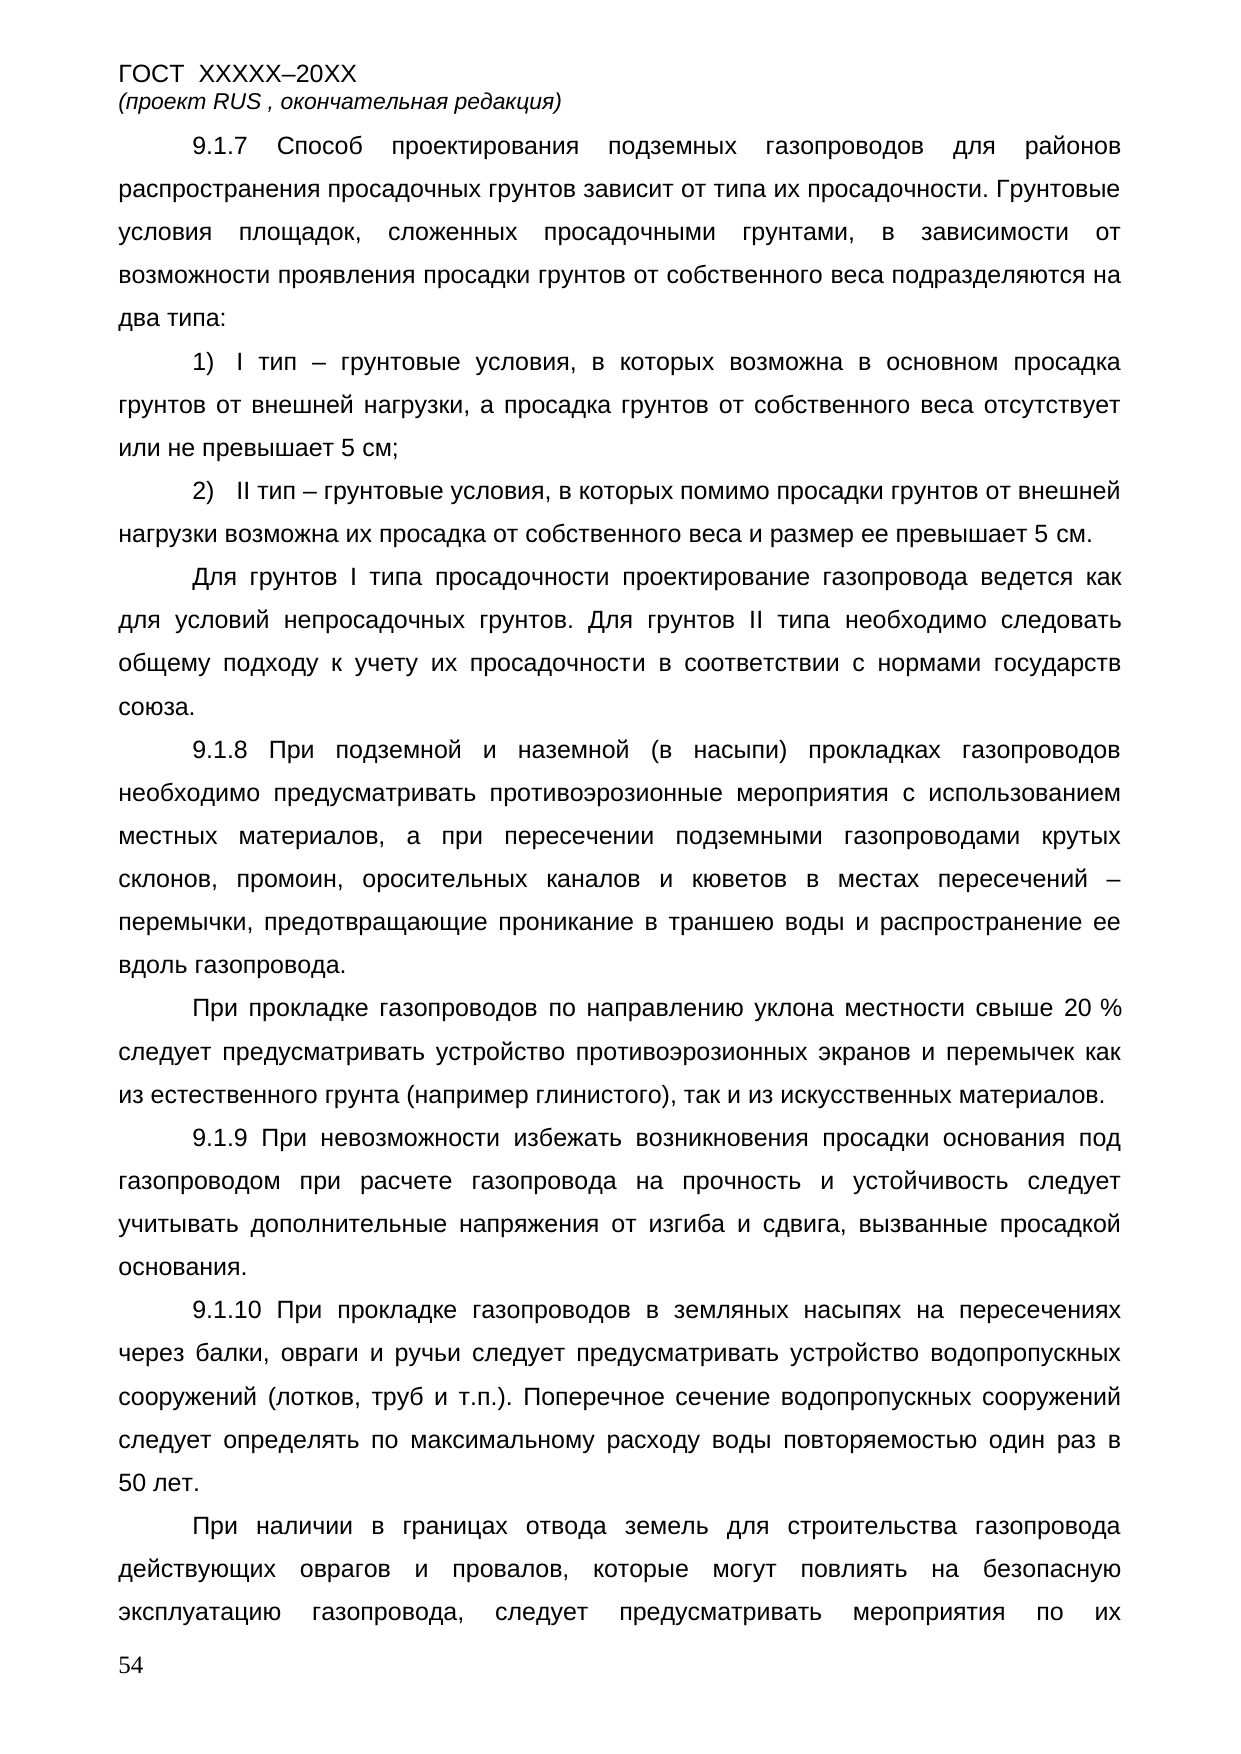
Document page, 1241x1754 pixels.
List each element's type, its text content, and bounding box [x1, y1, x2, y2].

text 9.1.10 При прокладке газопроводов в земляных насыпях на пересечениях через балки, овраги и ручьи следует предусматривать устройство водопропускных сооружений (лотков, труб и т.п.). Поперечное сечение водопропускных сооружений следует определять по максимальному расходу воды повторяемостью один раз в 50 лет. [118, 1295, 1122, 1497]
text 9.1.8 При подземной и наземной (в насыпи) прокладках газопроводов необходимо предусматривать противоэрозионные мероприятия с использованием местных материалов, а при пересечении подземными газопроводами крутых склонов, промоин, оросительных каналов и кюветов в местах пересечений – перемычки, предотвращающие проникание в траншею воды и распространение ее вдоль газопровода. [118, 735, 1122, 979]
text Для грунтов I типа просадочности проектирование газопровода ведется как для условий непросадочных грунтов. Для грунтов II типа необходимо следовать общему подходу к учету их просадочности в соответствии с нормами государств союза. [118, 562, 1122, 720]
list II тип – грунтовые условия, в которых помимо просадки грунтов от внешней нагрузки возможна их просадка от собственного веса и размер ее превышает 5 см. [118, 476, 1122, 548]
text При прокладке газопроводов по направлению уклона местности свыше 20 % следует предусматривать устройство противоэрозионных экранов и перемычек как из естественного грунта (например глинистого), так и из искусственных материалов. [118, 993, 1122, 1108]
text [118, 1511, 1122, 1626]
text 9.1.9 При невозможности избежать возникновения просадки основания под газопроводом при расчете газопровода на прочность и устойчивость следует учитывать дополнительные напряжения от изгиба и сдвига, вызванные просадкой основания. [118, 1123, 1122, 1281]
text 9.1.7 Способ проектирования подземных газопроводов для районов распространения просадочных грунтов зависит от типа их просадочности. Грунтовые условия площадок, сложенных просадочными грунтами, в зависимости от возможности проявления просадки грунтов от собственного веса подразделяются на два типа: [118, 131, 1122, 332]
list I тип – грунтовые условия, в которых возможна в основном просадка грунтов от внешней нагрузки, а просадка грунтов от собственного веса отсутствует или не превышает 5 см; [118, 347, 1122, 462]
